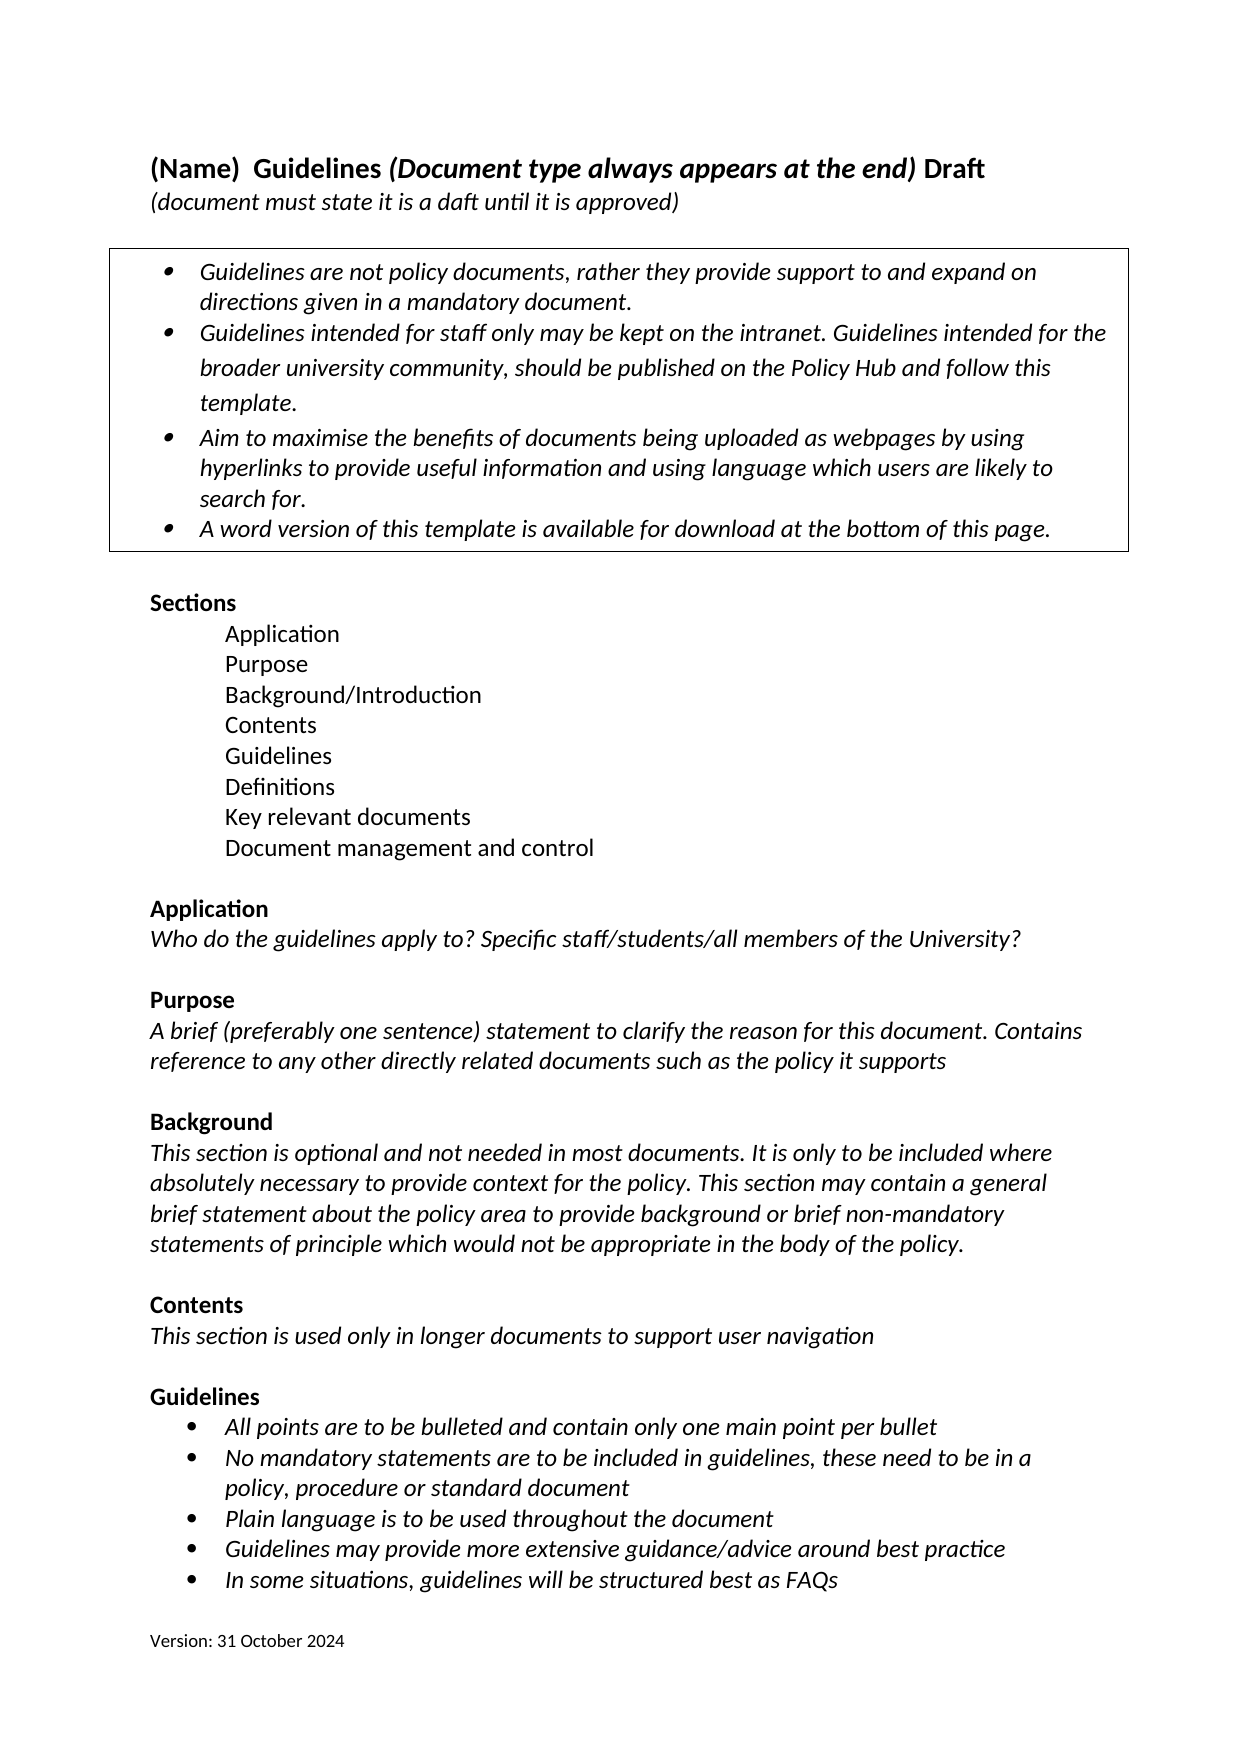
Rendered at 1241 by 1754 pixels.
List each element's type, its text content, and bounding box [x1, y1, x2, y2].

text Contents [225, 709, 1090, 740]
text Guidelines [150, 1381, 1090, 1412]
text Guidelines [225, 740, 1090, 771]
text Application [225, 618, 1090, 648]
text Who do the guidelines apply to? Specific staff/students/all members of the University? [150, 923, 1090, 954]
text Sections [150, 587, 1090, 618]
list In some situations, guidelines will be structured best as FAQs [187, 1564, 1090, 1595]
text Application [150, 893, 1090, 923]
text A brief (preferably one sentence) statement to clarify the reason for this document. Contains reference to any other directly related documents such as the policy it supports [150, 1015, 1090, 1076]
text Contents [150, 1289, 1090, 1320]
text Purpose [225, 648, 1090, 679]
text Key relevant documents [225, 801, 1090, 832]
text (Name) Guidelines (Document type always appears at the end) Draft (document must state it is a daft until it is approved) [150, 150, 1090, 216]
list Guidelines may provide more extensive guidance/advice around best practice [187, 1534, 1090, 1564]
list Plain language is to be used throughout the document [187, 1503, 1090, 1534]
text Document management and control [225, 832, 1090, 862]
list No mandatory statements are to be included in guidelines, these need to be in a policy, procedure or standard document [187, 1442, 1090, 1503]
text This section is used only in longer documents to support user navigation [150, 1320, 1090, 1351]
text This section is optional and not needed in most documents. It is only to be included where absolutely necessary to provide context for the policy. This section may contain a general brief statement about the policy area to provide background or brief non-mandatory statements of principle which would not be appropriate in the body of the policy. [150, 1137, 1090, 1259]
list All points are to be bulleted and contain only one main point per bullet [187, 1412, 1090, 1442]
text Purpose [150, 984, 1090, 1015]
text Definitions [225, 771, 1090, 801]
text Background [150, 1106, 1090, 1137]
text Background/Introduction [225, 679, 1090, 709]
